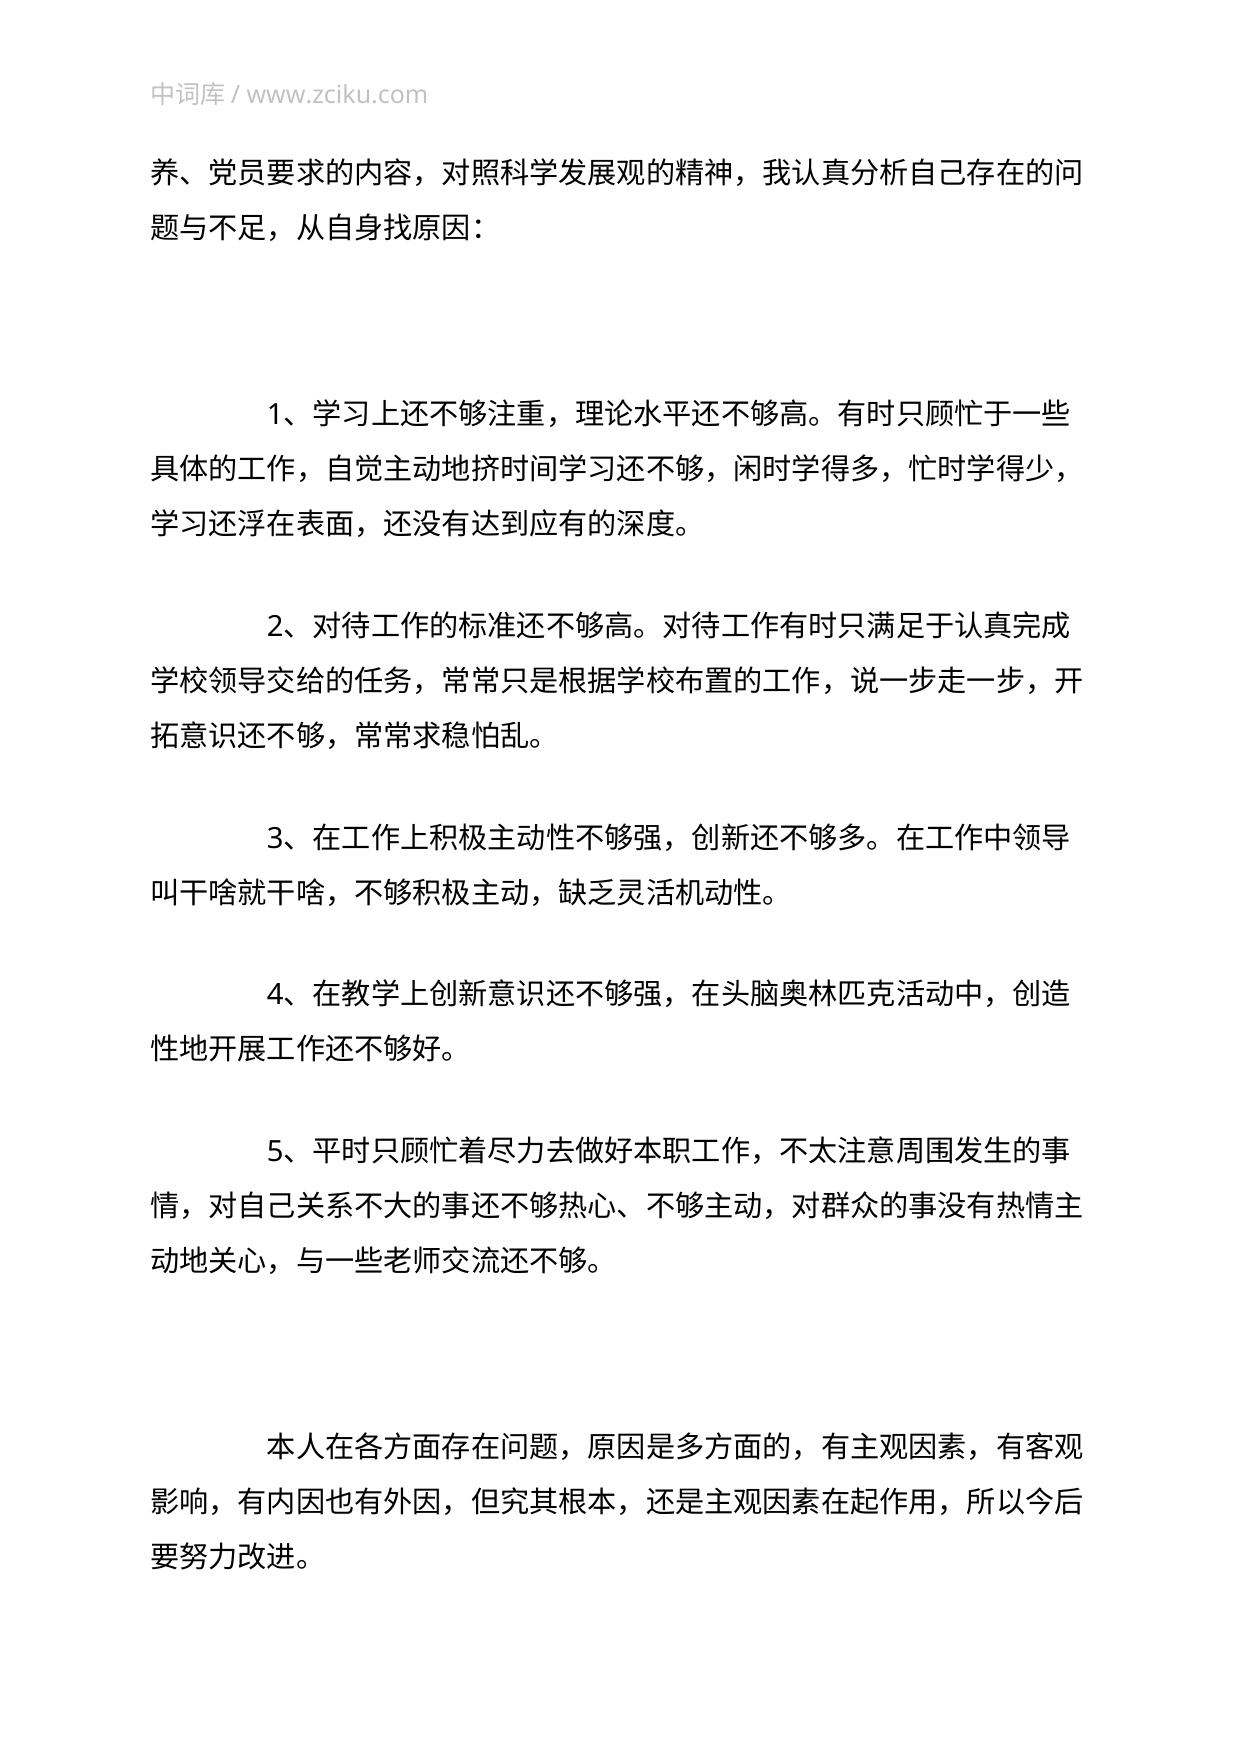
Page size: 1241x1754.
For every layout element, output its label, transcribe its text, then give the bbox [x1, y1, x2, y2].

text 4、在教学上创新意识还不够强，在头脑奥林匹克活动中，创造性地开展工作还不够好。 [150, 971, 1090, 1068]
text 3、在工作上积极主动性不够强，创新还不够多。在工作中领导叫干啥就干啥，不够积极主动，缺乏灵活机动性。 [150, 814, 1090, 911]
text 1、学习上还不够注重，理论水平还不够高。有时只顾忙于一些具体的工作，自觉主动地挤时间学习还不够，闲时学得多，忙时学得少，学习还浮在表面，还没有达到应有的深度。 [150, 391, 1090, 543]
text 本人在各方面存在问题，原因是多方面的，有主观因素，有客观影响，有内因也有外因，但究其根本，还是主观因素在起作用，所以今后要努力改进。 [150, 1423, 1090, 1576]
text 2、对待工作的标准还不够高。对待工作有时只满足于认真完成学校领导交给的任务，常常只是根据学校布置的工作，说一步走一步，开拓意识还不够，常常求稳怕乱。 [150, 602, 1090, 755]
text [150, 150, 1090, 247]
text 5、平时只顾忙着尽力去做好本职工作，不太注意周围发生的事情，对自己关系不大的事还不够热心、不够主动，对群众的事没有热情主动地关心，与一些老师交流还不够。 [150, 1128, 1090, 1280]
